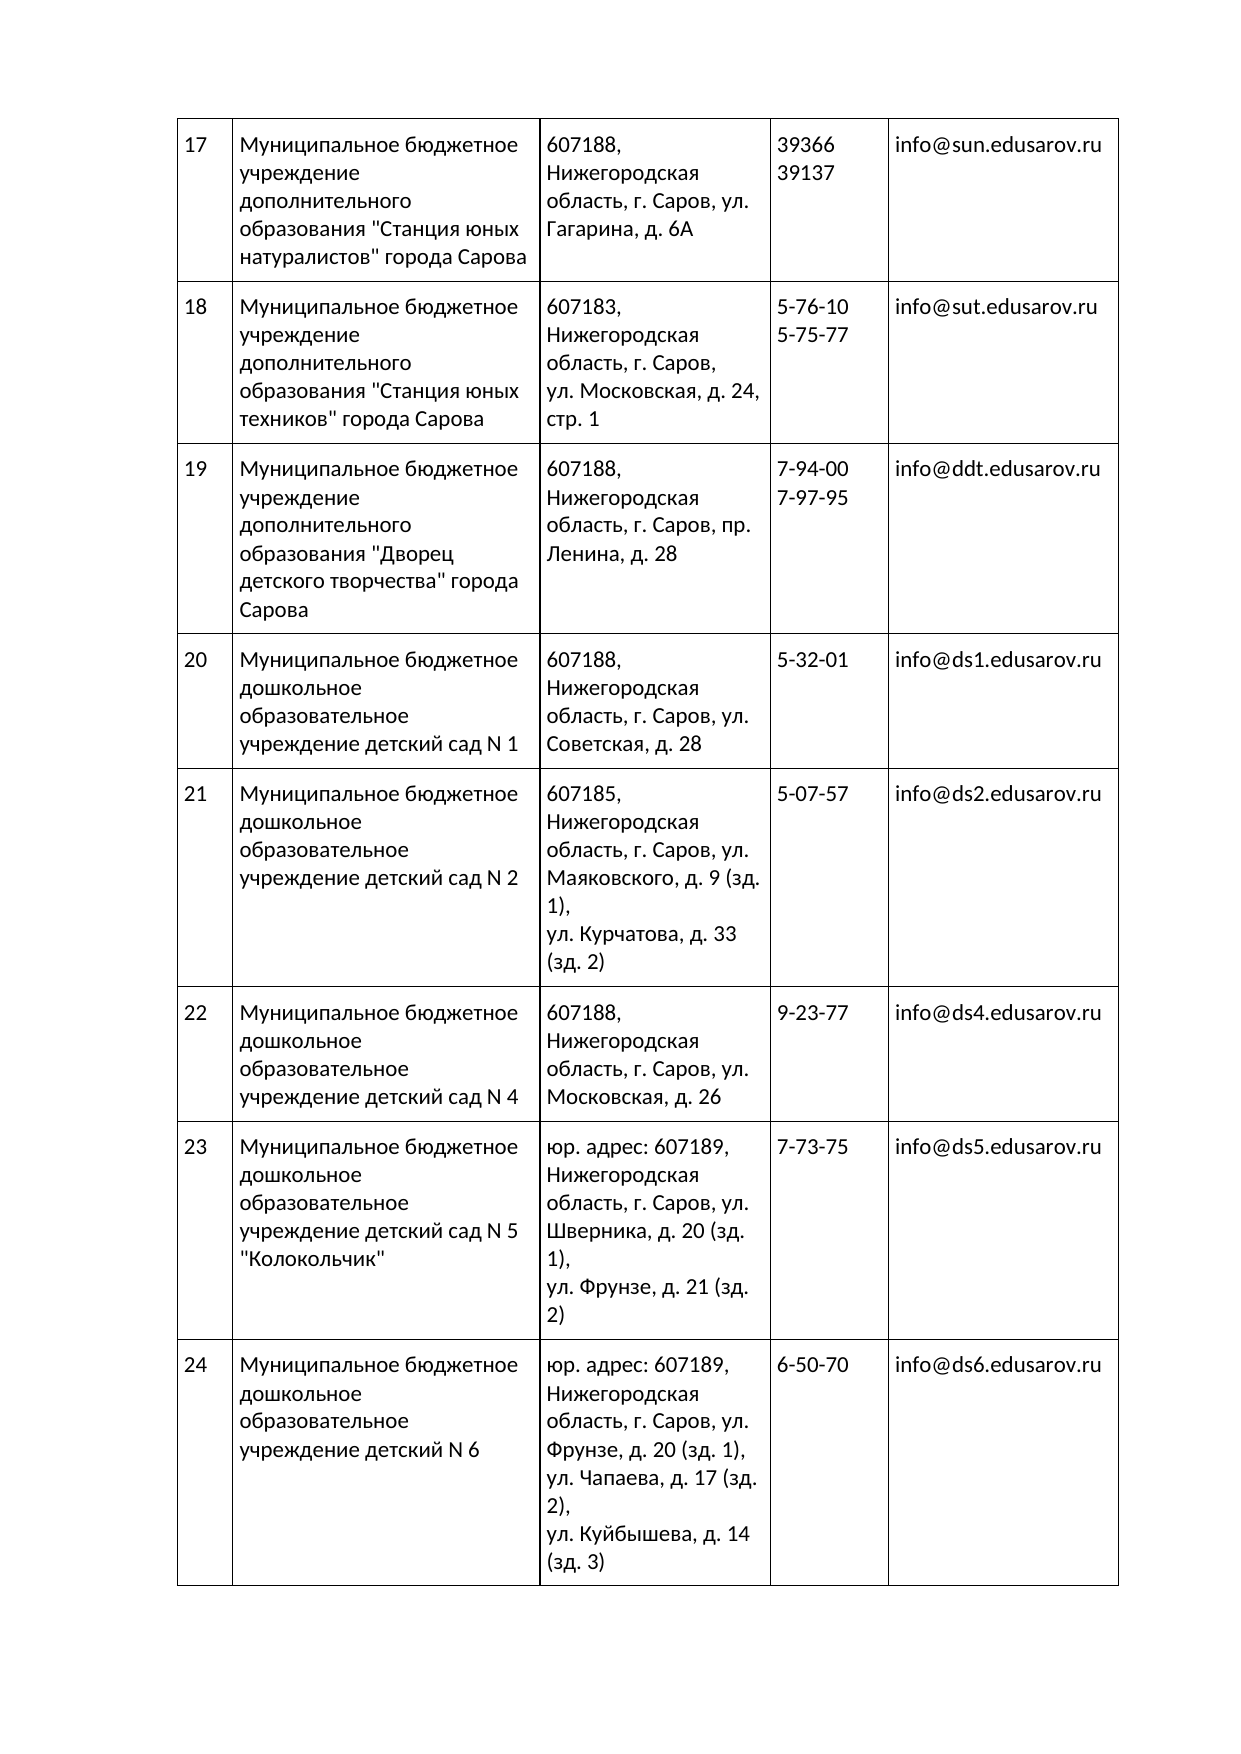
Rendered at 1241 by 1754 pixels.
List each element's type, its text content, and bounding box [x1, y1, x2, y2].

table_cell 21 [178, 769, 232, 986]
table_cell 607188, Нижегородская область, г. Саров, ул. Московская, д. 26 [541, 987, 770, 1121]
table_cell info@ds1.edusarov.ru [889, 634, 1118, 768]
table_cell 7-94-00 7-97-95 [771, 444, 888, 633]
table_cell 17 [178, 119, 232, 281]
table_cell 18 [178, 282, 232, 443]
table_cell 607188, Нижегородская область, г. Саров, пр. Ленина, д. 28 [541, 444, 770, 633]
table_cell info@ds6.edusarov.ru [889, 1340, 1118, 1585]
table_cell info@ddt.edusarov.ru [889, 444, 1118, 633]
table_cell info@sut.edusarov.ru [889, 282, 1118, 443]
table_cell Муниципальное бюджетное дошкольное образовательное учреждение детский N 6 [233, 1340, 539, 1585]
table_cell 24 [178, 1340, 232, 1585]
table_cell 607188, Нижегородская область, г. Саров, ул. Гагарина, д. 6А [541, 119, 770, 281]
table_cell 20 [178, 634, 232, 768]
table_cell info@sun.edusarov.ru [889, 119, 1118, 281]
table_cell Муниципальное бюджетное дошкольное образовательное учреждение детский сад N 2 [233, 769, 539, 986]
table_cell info@ds4.edusarov.ru [889, 987, 1118, 1121]
table_cell info@ds2.edusarov.ru [889, 769, 1118, 986]
table_cell Муниципальное бюджетное учреждение дополнительного образования "Дворец детского творчества" города Сарова [233, 444, 539, 633]
table_cell 5-07-57 [771, 769, 888, 986]
table_cell info@ds5.edusarov.ru [889, 1122, 1118, 1339]
table_cell 39366 39137 [771, 119, 888, 281]
table_cell Муниципальное бюджетное дошкольное образовательное учреждение детский сад N 4 [233, 987, 539, 1121]
table_cell 19 [178, 444, 232, 633]
table_cell юр. адрес: 607189, Нижегородская область, г. Саров, ул. Шверника, д. 20 (зд. 1), ул. Фрунзе, д. 21 (зд. 2) [541, 1122, 770, 1339]
table_cell Муниципальное бюджетное дошкольное образовательное учреждение детский сад N 5 "Колокольчик" [233, 1122, 539, 1339]
table_cell юр. адрес: 607189, Нижегородская область, г. Саров, ул. Фрунзе, д. 20 (зд. 1), ул. Чапаева, д. 17 (зд. 2), ул. Куйбышева, д. 14 (зд. 3) [541, 1340, 770, 1585]
table_cell 607183, Нижегородская область, г. Саров, ул. Московская, д. 24, стр. 1 [541, 282, 770, 443]
table_cell 23 [178, 1122, 232, 1339]
table_cell 22 [178, 987, 232, 1121]
table_cell 5-76-10 5-75-77 [771, 282, 888, 443]
table_cell 9-23-77 [771, 987, 888, 1121]
table_cell 6-50-70 [771, 1340, 888, 1585]
table_cell Муниципальное бюджетное дошкольное образовательное учреждение детский сад N 1 [233, 634, 539, 768]
table_cell 7-73-75 [771, 1122, 888, 1339]
table_cell 5-32-01 [771, 634, 888, 768]
table_cell Муниципальное бюджетное учреждение дополнительного образования "Станция юных натуралистов" города Сарова [233, 119, 539, 281]
table_cell 607185, Нижегородская область, г. Саров, ул. Маяковского, д. 9 (зд. 1), ул. Курчатова, д. 33 (зд. 2) [541, 769, 770, 986]
table_cell Муниципальное бюджетное учреждение дополнительного образования "Станция юных техников" города Сарова [233, 282, 539, 443]
table_cell 607188, Нижегородская область, г. Саров, ул. Советская, д. 28 [541, 634, 770, 768]
